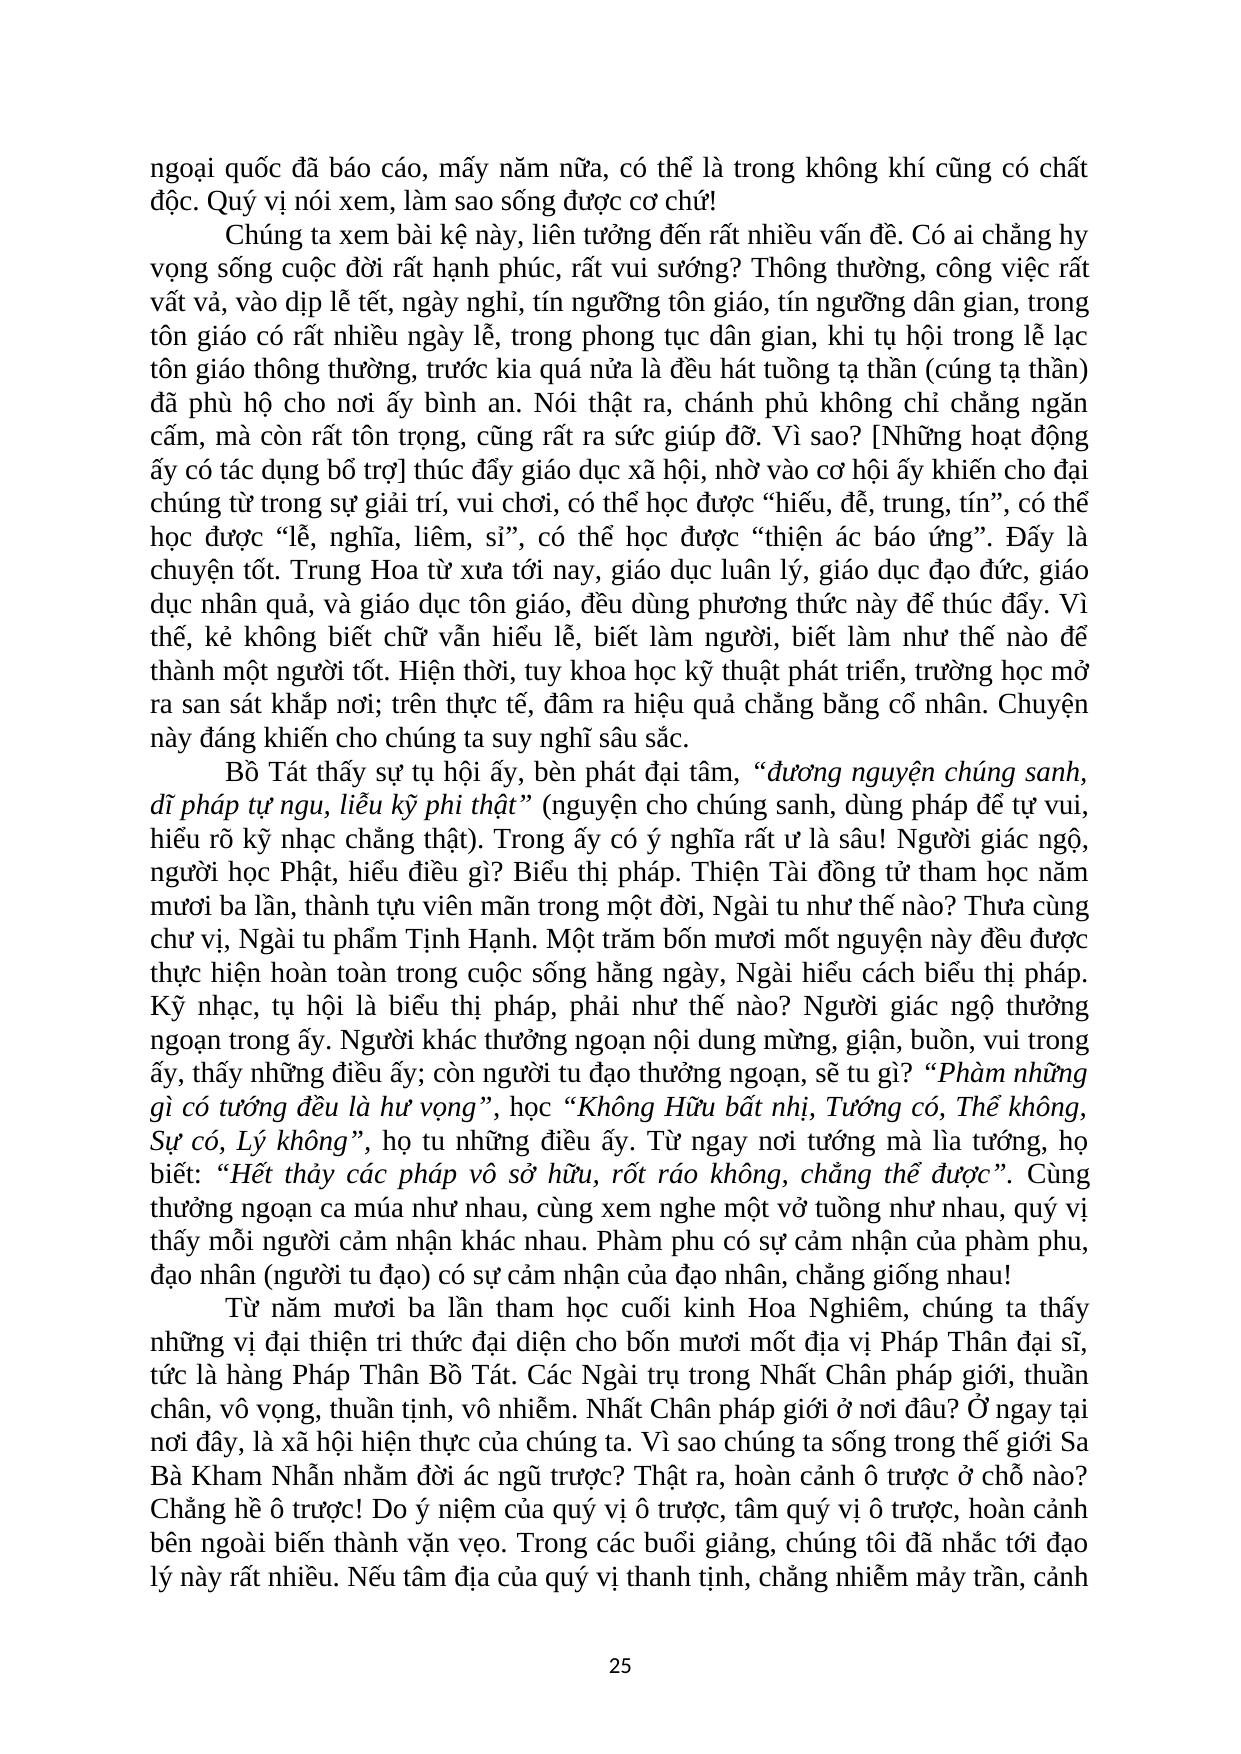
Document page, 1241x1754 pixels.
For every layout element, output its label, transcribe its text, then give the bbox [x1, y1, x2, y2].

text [150, 1290, 1090, 1592]
text Chúng ta xem bài kệ này, liên tưởng đến rất nhiều vấn đề. Có ai chẳng hy vọng sống cuộc đời rất hạnh phúc, rất vui sướng? Thông thường, công việc rất vất vả, vào dịp lễ tết, ngày nghỉ, tín ngưỡng tôn giáo, tín ngưỡng dân gian, trong tôn giáo có rất nhiều ngày lễ, trong phong tục dân gian, khi tụ hội trong lễ lạc tôn giáo thông thường, trước kia quá nửa là đều hát tuồng tạ thần (cúng tạ thần) đã phù hộ cho nơi ấy bình an. Nói thật ra, chánh phủ không chỉ chẳng ngăn cấm, mà còn rất tôn trọng, cũng rất ra sức giúp đỡ. Vì sao? [Những hoạt động ấy có tác dụng bổ trợ] thúc đẩy giáo dục xã hội, nhờ vào cơ hội ấy khiến cho đại chúng từ trong sự giải trí, vui chơi, có thể học được “hiếu, đễ, trung, tín”, có thể học được “lễ, nghĩa, liêm, sỉ”, có thể học được “thiện ác báo ứng”. Đấy là chuyện tốt. Trung Hoa từ xưa tới nay, giáo dục luân lý, giáo dục đạo đức, giáo dục nhân quả, và giáo dục tôn giáo, đều dùng phương thức này để thúc đẩy. Vì thế, kẻ không biết chữ vẫn hiểu lễ, biết làm người, biết làm như thế nào để thành một người tốt. Hiện thời, tuy khoa học kỹ thuật phát triển, trường học mở ra san sát khắp nơi; trên thực tế, đâm ra hiệu quả chẳng bằng cổ nhân. Chuyện này đáng khiến cho chúng ta suy nghĩ sâu sắc. [150, 217, 1090, 754]
text Bồ Tát thấy sự tụ hội ấy, bèn phát đại tâm, “đương nguyện chúng sanh, dĩ pháp tự ngu, liễu kỹ phi thật” (nguyện cho chúng sanh, dùng pháp để tự vui, hiểu rõ kỹ nhạc chẳng thật). Trong ấy có ý nghĩa rất ư là sâu! Người giác ngộ, người học Phật, hiểu điều gì? Biểu thị pháp. Thiện Tài đồng tử tham học năm mươi ba lần, thành tựu viên mãn trong một đời, Ngài tu như thế nào? Thưa cùng chư vị, Ngài tu phẩm Tịnh Hạnh. Một trăm bốn mươi mốt nguyện này đều được thực hiện hoàn toàn trong cuộc sống hằng ngày, Ngài hiểu cách biểu thị pháp. Kỹ nhạc, tụ hội là biểu thị pháp, phải như thế nào? Người giác ngộ thưởng ngoạn trong ấy. Người khác thưởng ngoạn nội dung mừng, giận, buồn, vui trong ấy, thấy những điều ấy; còn người tu đạo thưởng ngoạn, sẽ tu gì? “Phàm những gì có tướng đều là hư vọng”, học “Không Hữu bất nhị, Tướng có, Thể không, Sự có, Lý không”, họ tu những điều ấy. Từ ngay nơi tướng mà lìa tướng, họ biết: “Hết thảy các pháp vô sở hữu, rốt ráo không, chẳng thể được”. Cùng thưởng ngoạn ca múa như nhau, cùng xem nghe một vở tuồng như nhau, quý vị thấy mỗi người cảm nhận khác nhau. Phàm phu có sự cảm nhận của phàm phu, đạo nhân (người tu đạo) có sự cảm nhận của đạo nhân, chẳng giống nhau! [150, 754, 1090, 1290]
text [150, 150, 1090, 217]
